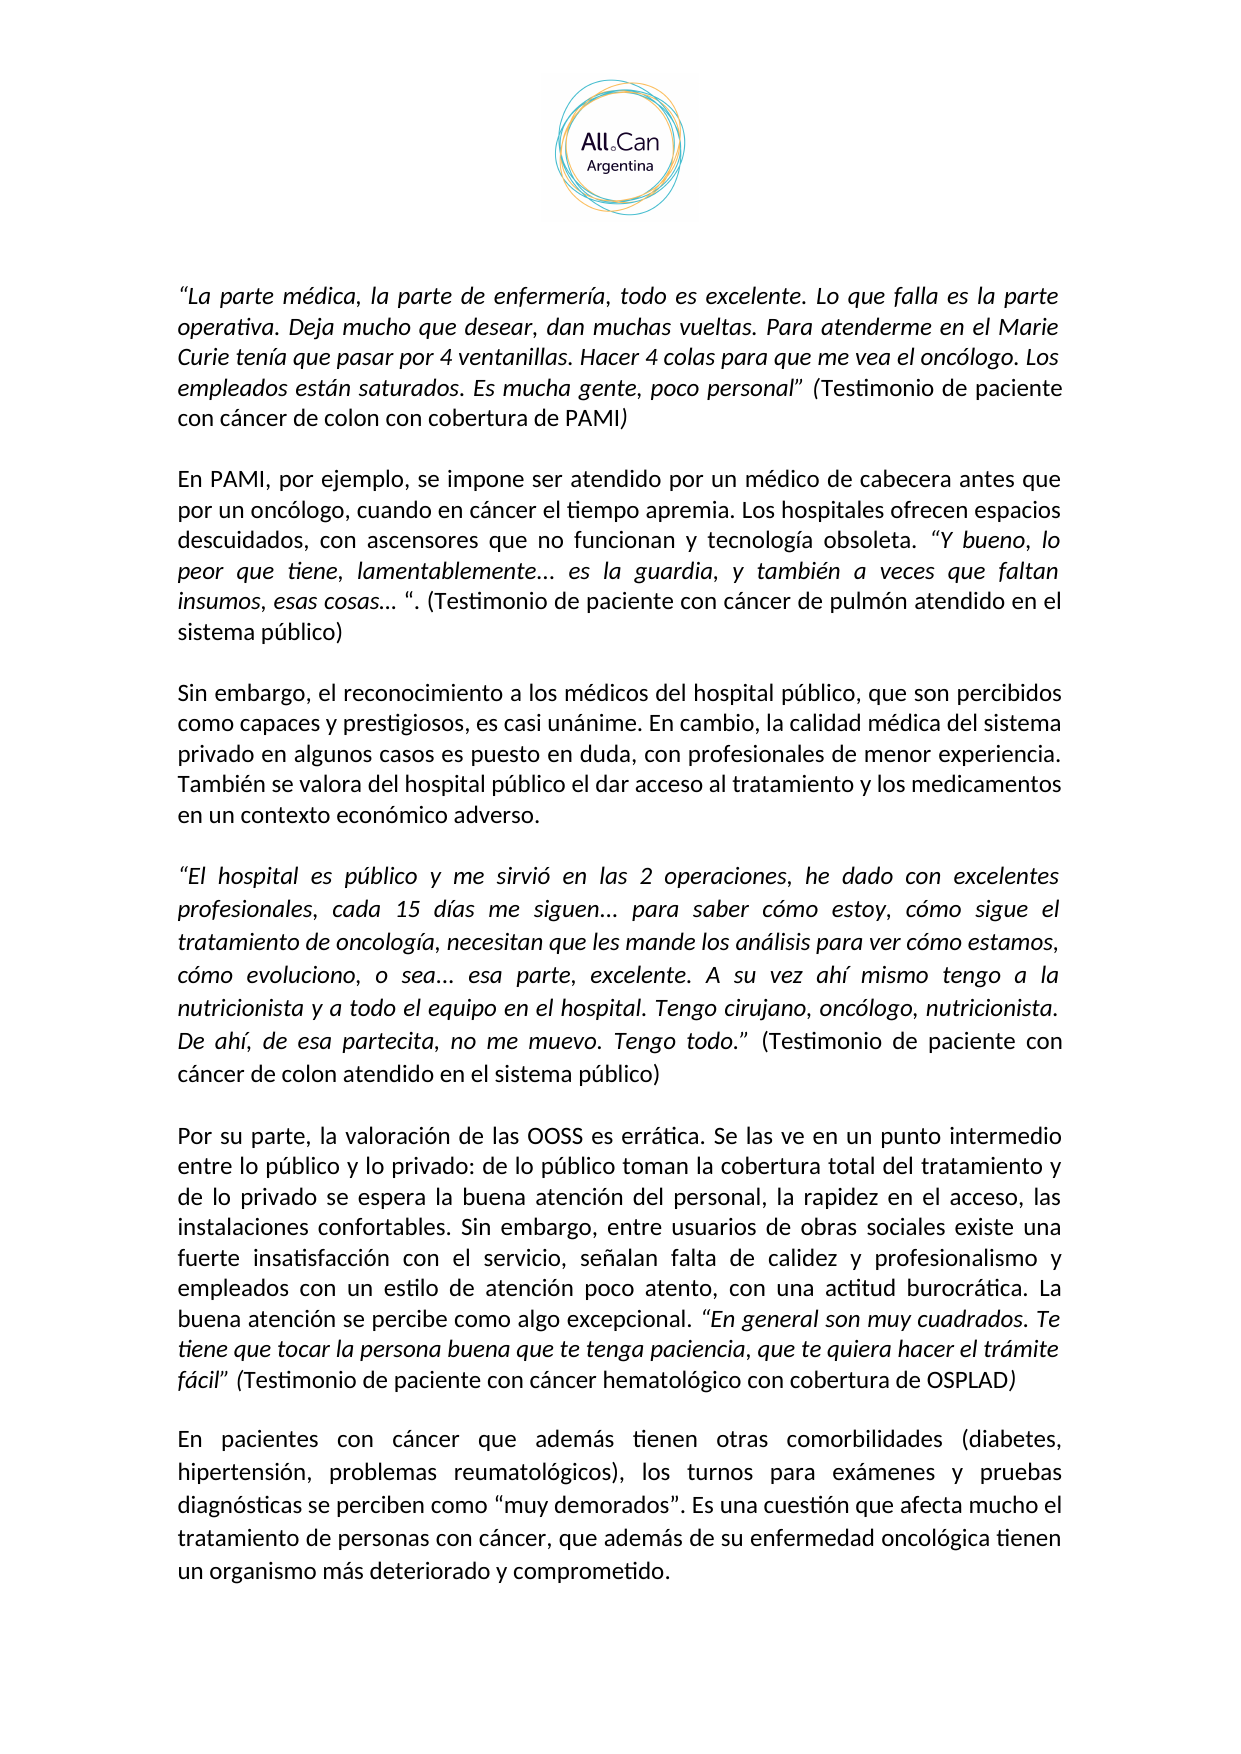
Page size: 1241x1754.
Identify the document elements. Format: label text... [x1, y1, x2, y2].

text Por su parte, la valoración de las OOSS es errática. Se las ve en un punto intermedio entre lo público y lo privado: de lo público toman la cobertura total del tratamiento y de lo privado se espera la buena atención del personal, la rapidez en el acceso, las instalaciones confortables. Sin embargo, entre usuarios de obras sociales existe una fuerte insatisfacción con el servicio, señalan falta de calidez y profesionalismo y empleados con un estilo de atención poco atento, con una actitud burocrática. La buena atención se percibe como algo excepcional. “En general son muy cuadrados. Te tiene que tocar la persona buena que te tenga paciencia, que te quiera hacer el trámite fácil” (Testimonio de paciente con cáncer hematológico con cobertura de OSPLAD) [177, 1120, 1063, 1394]
text “El hospital es público y me sirvió en las 2 operaciones, he dado con excelentes profesionales, cada 15 días me siguen... para saber cómo estoy, cómo sigue el tratamiento de oncología, necesitan que les mande los análisis para ver cómo estamos, cómo evoluciono, o sea... esa parte, excelente. A su vez ahí mismo tengo a la nutricionista y a todo el equipo en el hospital. Tengo cirujano, oncólogo, nutricionista. De ahí, de esa partecita, no me muevo. Tengo todo.” (Testimonio de paciente con cáncer de colon atendido en el sistema público) [177, 860, 1063, 1088]
text En PAMI, por ejemplo, se impone ser atendido por un médico de cabecera antes que por un oncólogo, cuando en cáncer el tiempo apremia. Los hospitales ofrecen espacios descuidados, con ascensores que no funcionan y tecnología obsoleta. “Y bueno, lo peor que tiene, lamentablemente... es la guardia, y también a veces que faltan insumos, esas cosas… “. (Testimonio de paciente con cáncer de pulmón atendido en el sistema público) [177, 463, 1063, 647]
text “La parte médica, la parte de enfermería, todo es excelente. Lo que falla es la parte operativa. Deja mucho que desear, dan muchas vueltas. Para atenderme en el Marie Curie tenía que pasar por 4 ventanillas. Hacer 4 colas para que me vea el oncólogo. Los empleados están saturados. Es mucha gente, poco personal” (Testimonio de paciente con cáncer de colon con cobertura de PAMI) [177, 280, 1063, 433]
text Sin embargo, el reconocimiento a los médicos del hospital público, que son percibidos como capaces y prestigiosos, es casi unánime. En cambio, la calidad médica del sistema privado en algunos casos es puesto en duda, con profesionales de menor experiencia. También se valora del hospital público el dar acceso al tratamiento y los medicamentos en un contexto económico adverso. [177, 677, 1063, 830]
text En pacientes con cáncer que además tienen otras comorbilidades (diabetes, hipertensión, problemas reumatológicos), los turnos para exámenes y pruebas diagnósticas se perciben como “muy demorados”. Es una cuestión que afecta mucho el tratamiento de personas con cáncer, que además de su enfermedad oncológica tienen un organismo más deteriorado y comprometido. [177, 1424, 1063, 1586]
picture [541, 73, 700, 222]
